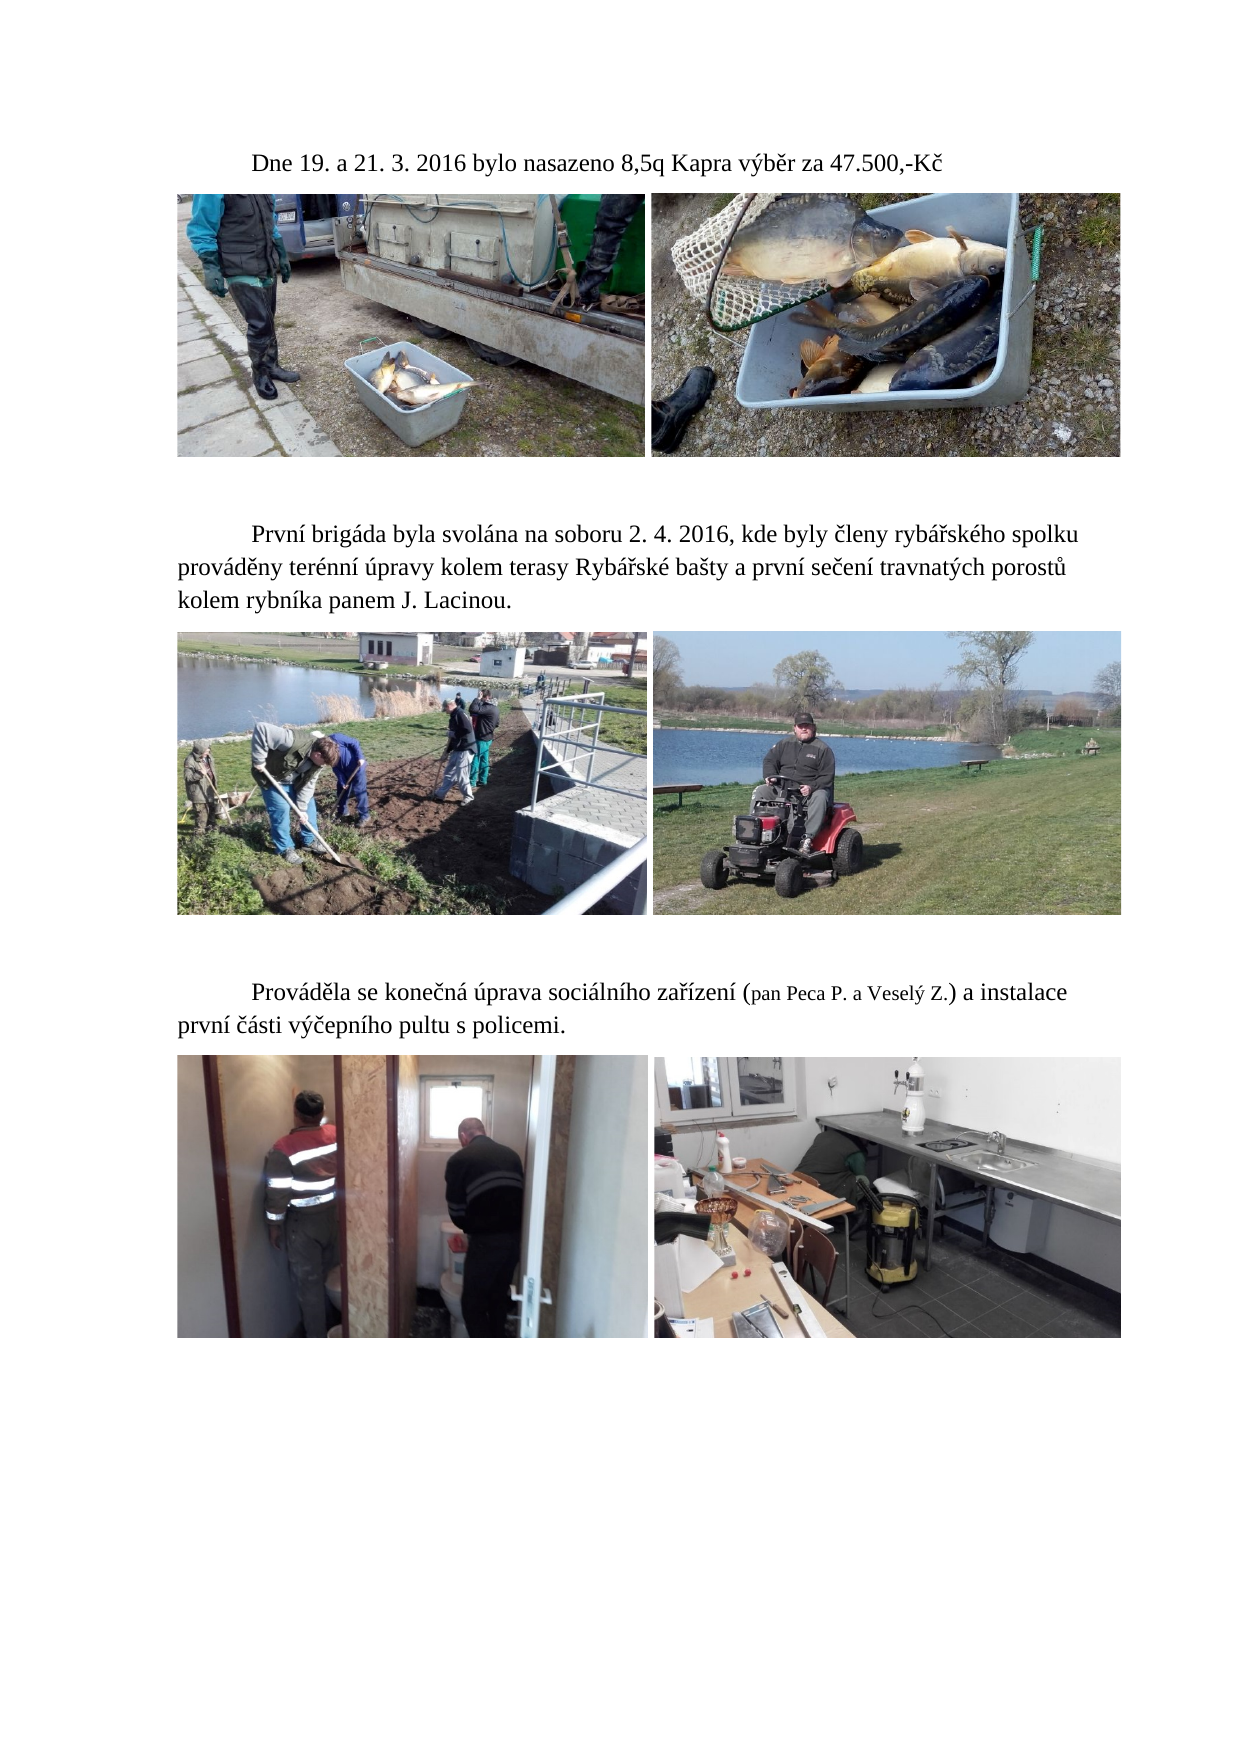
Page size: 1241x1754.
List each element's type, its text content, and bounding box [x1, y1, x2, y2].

picture [177, 632, 647, 915]
picture [654, 1057, 1121, 1338]
text Prováděla se konečná úprava sociálního zařízení (pan Peca P. a Veselý Z.) a instalace první části výčepního pultu s policemi. [177, 977, 1122, 1039]
text Dne 19. a 21. 3. 2016 bylo nasazeno 8,5q Kapra výběr za 47.500,-Kč [177, 148, 1122, 176]
picture [651, 193, 1121, 457]
picture [177, 1055, 648, 1338]
text První brigáda byla svolána na soboru 2. 4. 2016, kde byly členy rybářského spolku prováděny terénní úpravy kolem terasy Rybářské bašty a první sečení travnatých porostů kolem rybníka panem J. Lacinou. [177, 519, 1122, 614]
picture [177, 194, 645, 457]
picture [653, 631, 1122, 915]
